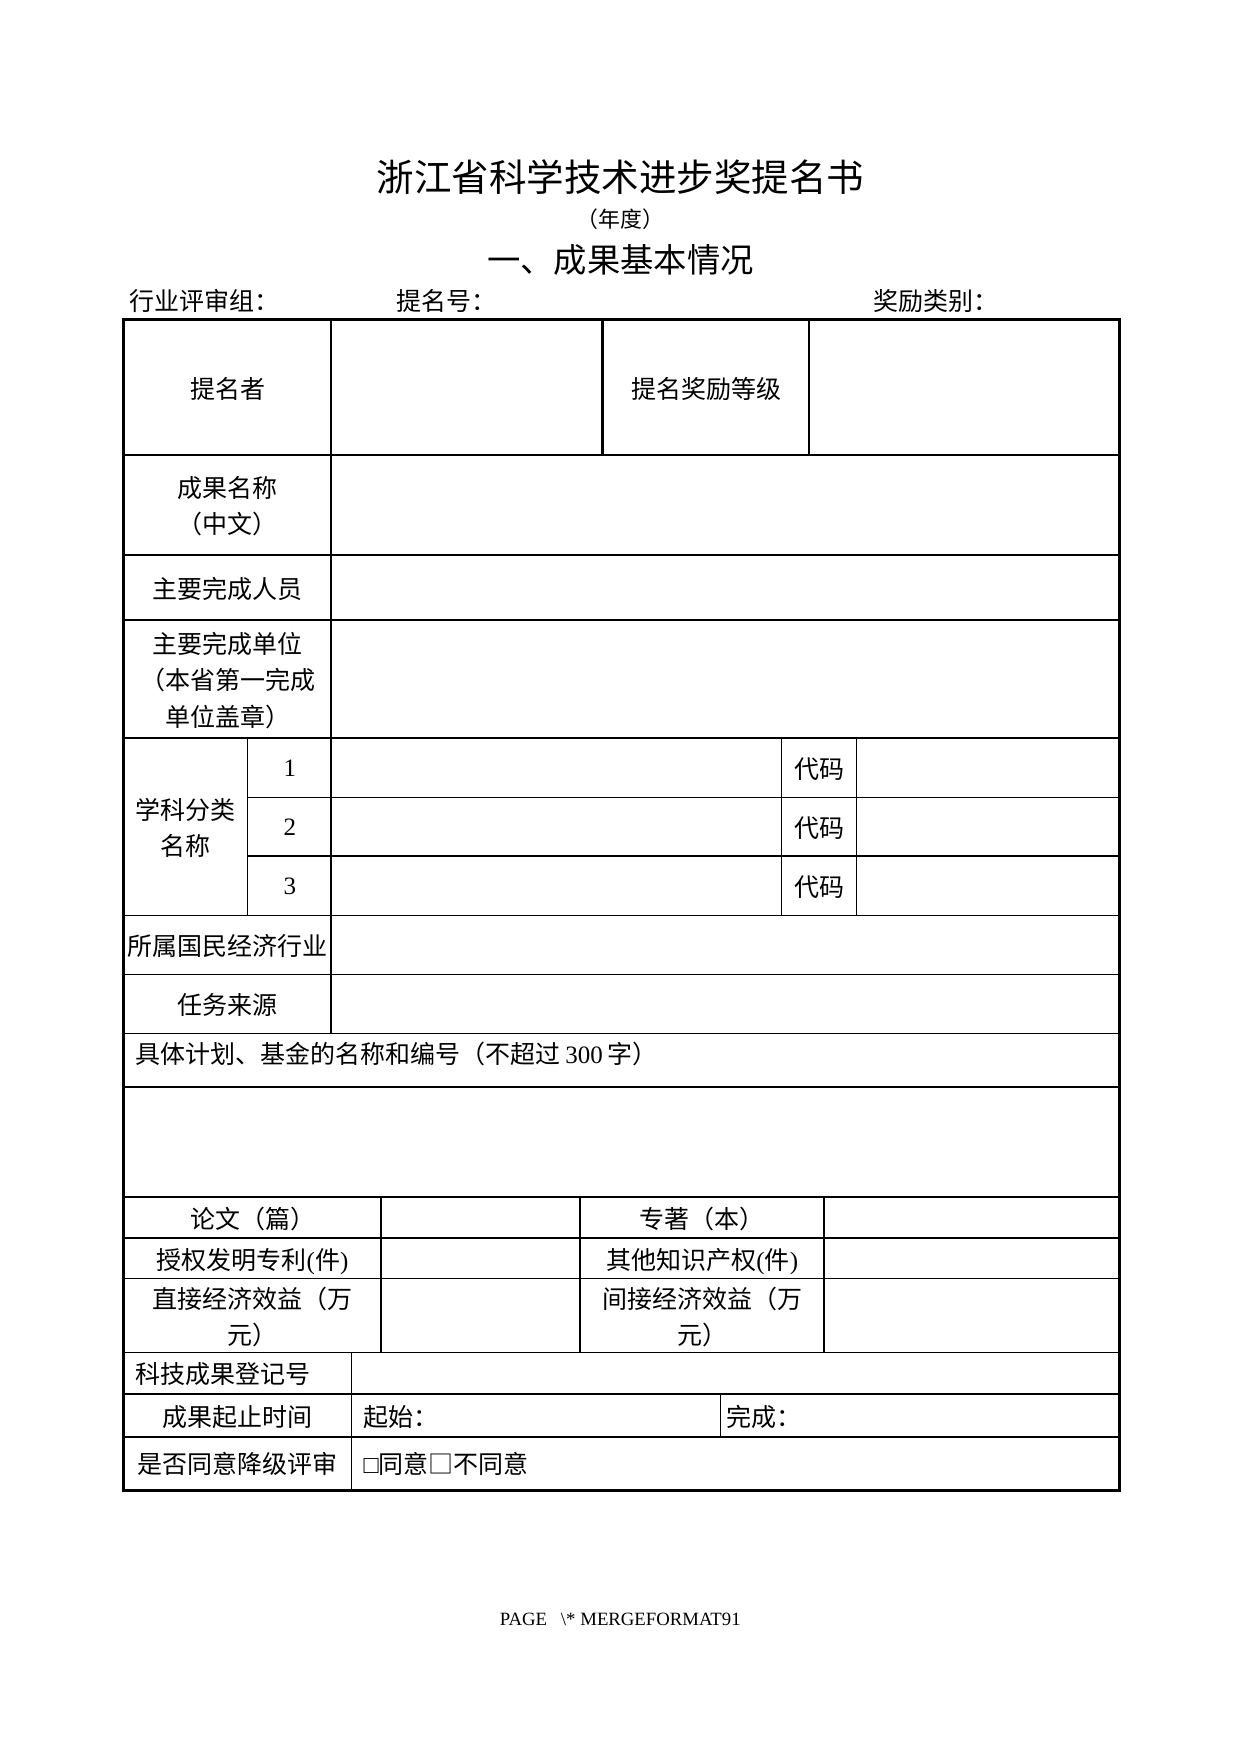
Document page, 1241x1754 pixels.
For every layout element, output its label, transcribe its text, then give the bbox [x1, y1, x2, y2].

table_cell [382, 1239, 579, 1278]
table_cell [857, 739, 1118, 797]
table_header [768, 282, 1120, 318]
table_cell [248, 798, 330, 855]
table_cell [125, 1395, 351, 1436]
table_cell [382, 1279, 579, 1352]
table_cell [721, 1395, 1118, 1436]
subtitle 浙江省科学技术进步奖提名书 [130, 148, 1110, 202]
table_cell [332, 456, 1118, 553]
text 一、成果基本情况 [130, 234, 1110, 282]
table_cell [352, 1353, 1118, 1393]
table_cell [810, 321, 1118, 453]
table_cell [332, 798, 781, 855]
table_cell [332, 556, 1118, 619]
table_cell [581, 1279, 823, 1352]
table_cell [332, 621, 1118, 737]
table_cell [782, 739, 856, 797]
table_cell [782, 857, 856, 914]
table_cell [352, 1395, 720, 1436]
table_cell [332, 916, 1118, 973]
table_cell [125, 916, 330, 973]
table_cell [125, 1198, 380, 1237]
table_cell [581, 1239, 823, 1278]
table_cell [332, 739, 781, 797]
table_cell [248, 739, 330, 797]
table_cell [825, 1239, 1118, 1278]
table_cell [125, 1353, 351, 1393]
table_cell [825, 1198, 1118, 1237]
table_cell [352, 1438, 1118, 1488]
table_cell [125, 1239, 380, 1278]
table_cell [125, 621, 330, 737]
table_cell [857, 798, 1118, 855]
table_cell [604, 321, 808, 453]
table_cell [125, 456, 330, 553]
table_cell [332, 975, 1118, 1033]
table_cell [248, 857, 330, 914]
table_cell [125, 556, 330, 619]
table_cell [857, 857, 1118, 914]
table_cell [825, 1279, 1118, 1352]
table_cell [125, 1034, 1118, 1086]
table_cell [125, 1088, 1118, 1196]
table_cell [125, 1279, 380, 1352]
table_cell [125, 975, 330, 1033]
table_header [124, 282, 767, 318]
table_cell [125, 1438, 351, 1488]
text （年度） [130, 202, 1110, 234]
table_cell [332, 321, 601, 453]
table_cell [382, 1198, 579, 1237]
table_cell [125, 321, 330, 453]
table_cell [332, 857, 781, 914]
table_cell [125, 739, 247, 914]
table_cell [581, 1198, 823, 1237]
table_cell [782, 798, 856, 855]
